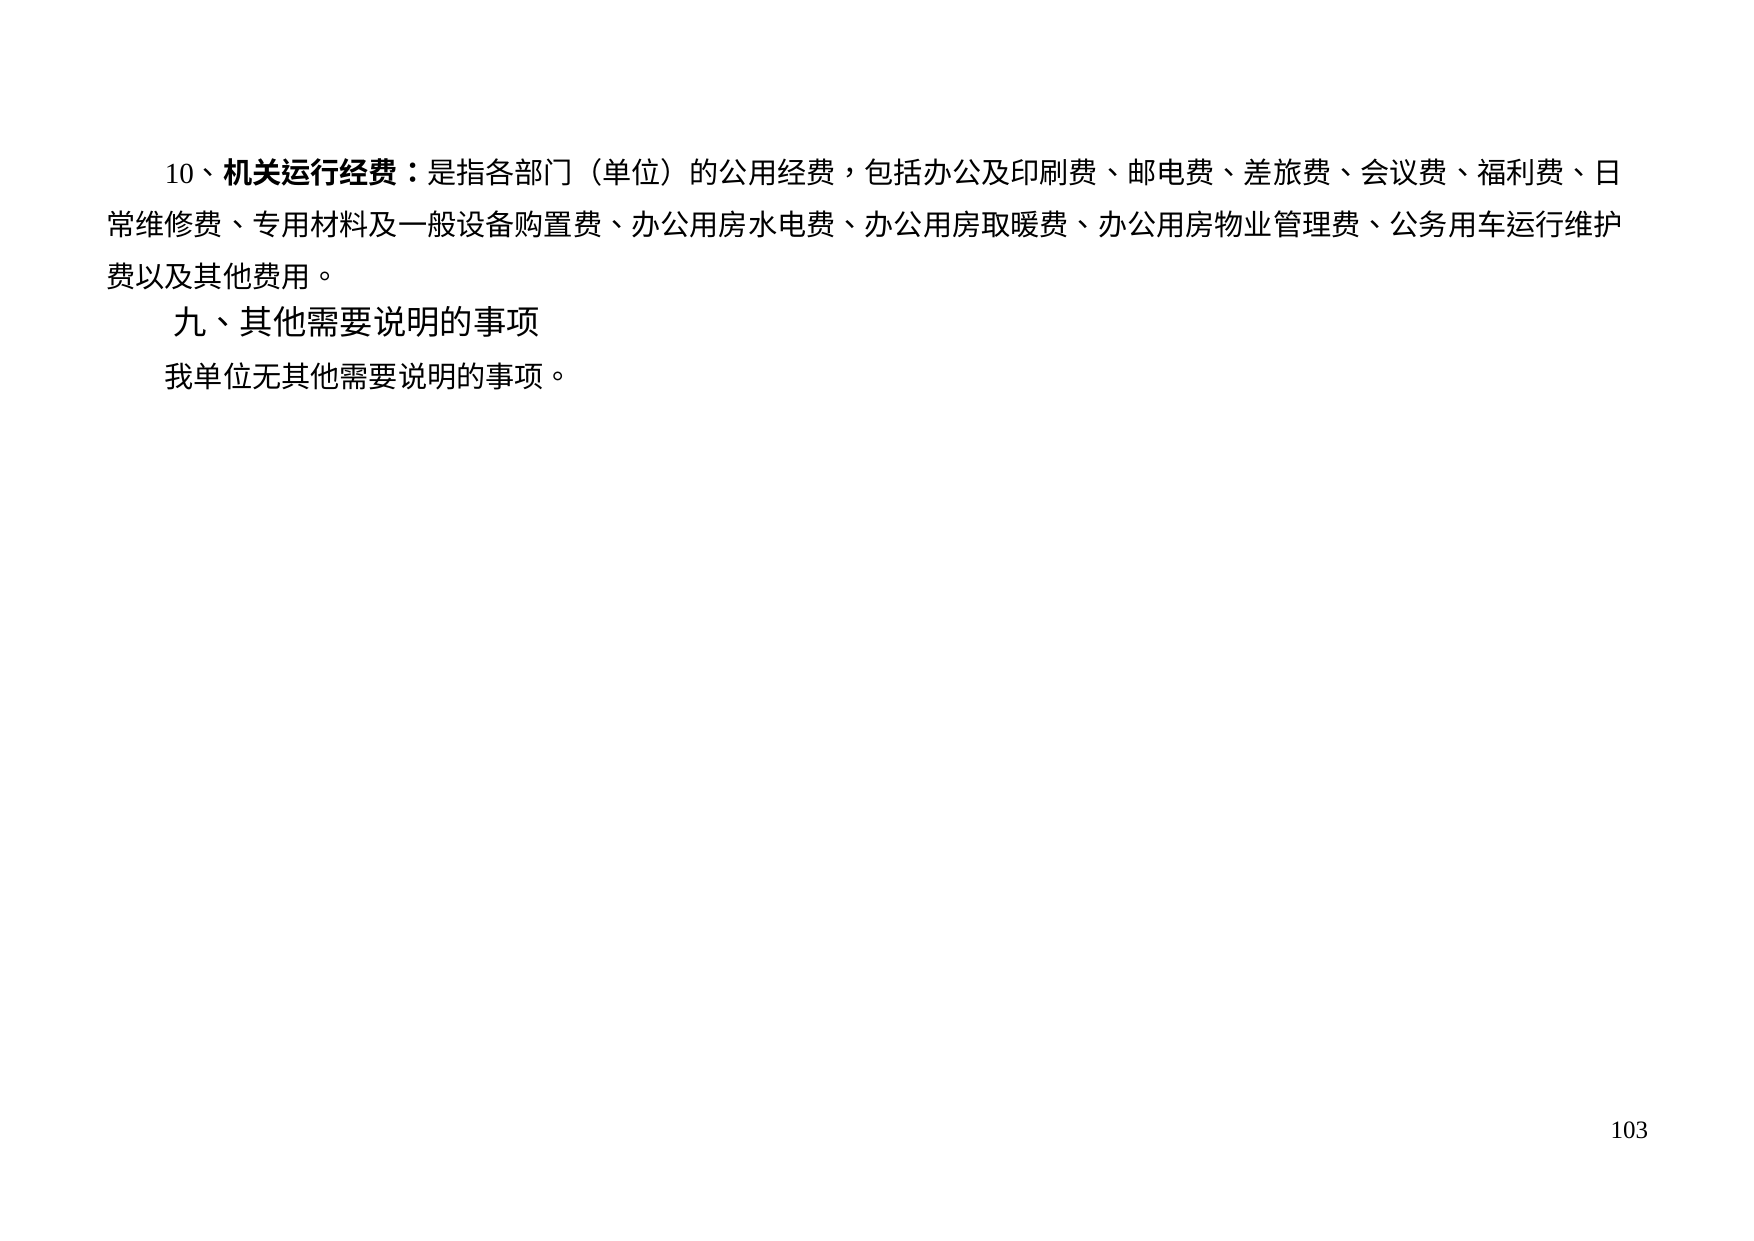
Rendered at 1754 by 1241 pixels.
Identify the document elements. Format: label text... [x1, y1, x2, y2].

text 九、其他需要说明的事项 [106, 299, 1648, 344]
text 10、机关运行经费：是指各部门（单位）的公用经费，包括办公及印刷费、邮电费、差旅费、会议费、福利费、日常维修费、专用材料及一般设备购置费、办公用房水电费、办公用房取暖费、办公用房物业管理费、公务用车运行维护费以及其他费用。 [106, 142, 1648, 298]
text 我单位无其他需要说明的事项。 [106, 346, 1648, 398]
